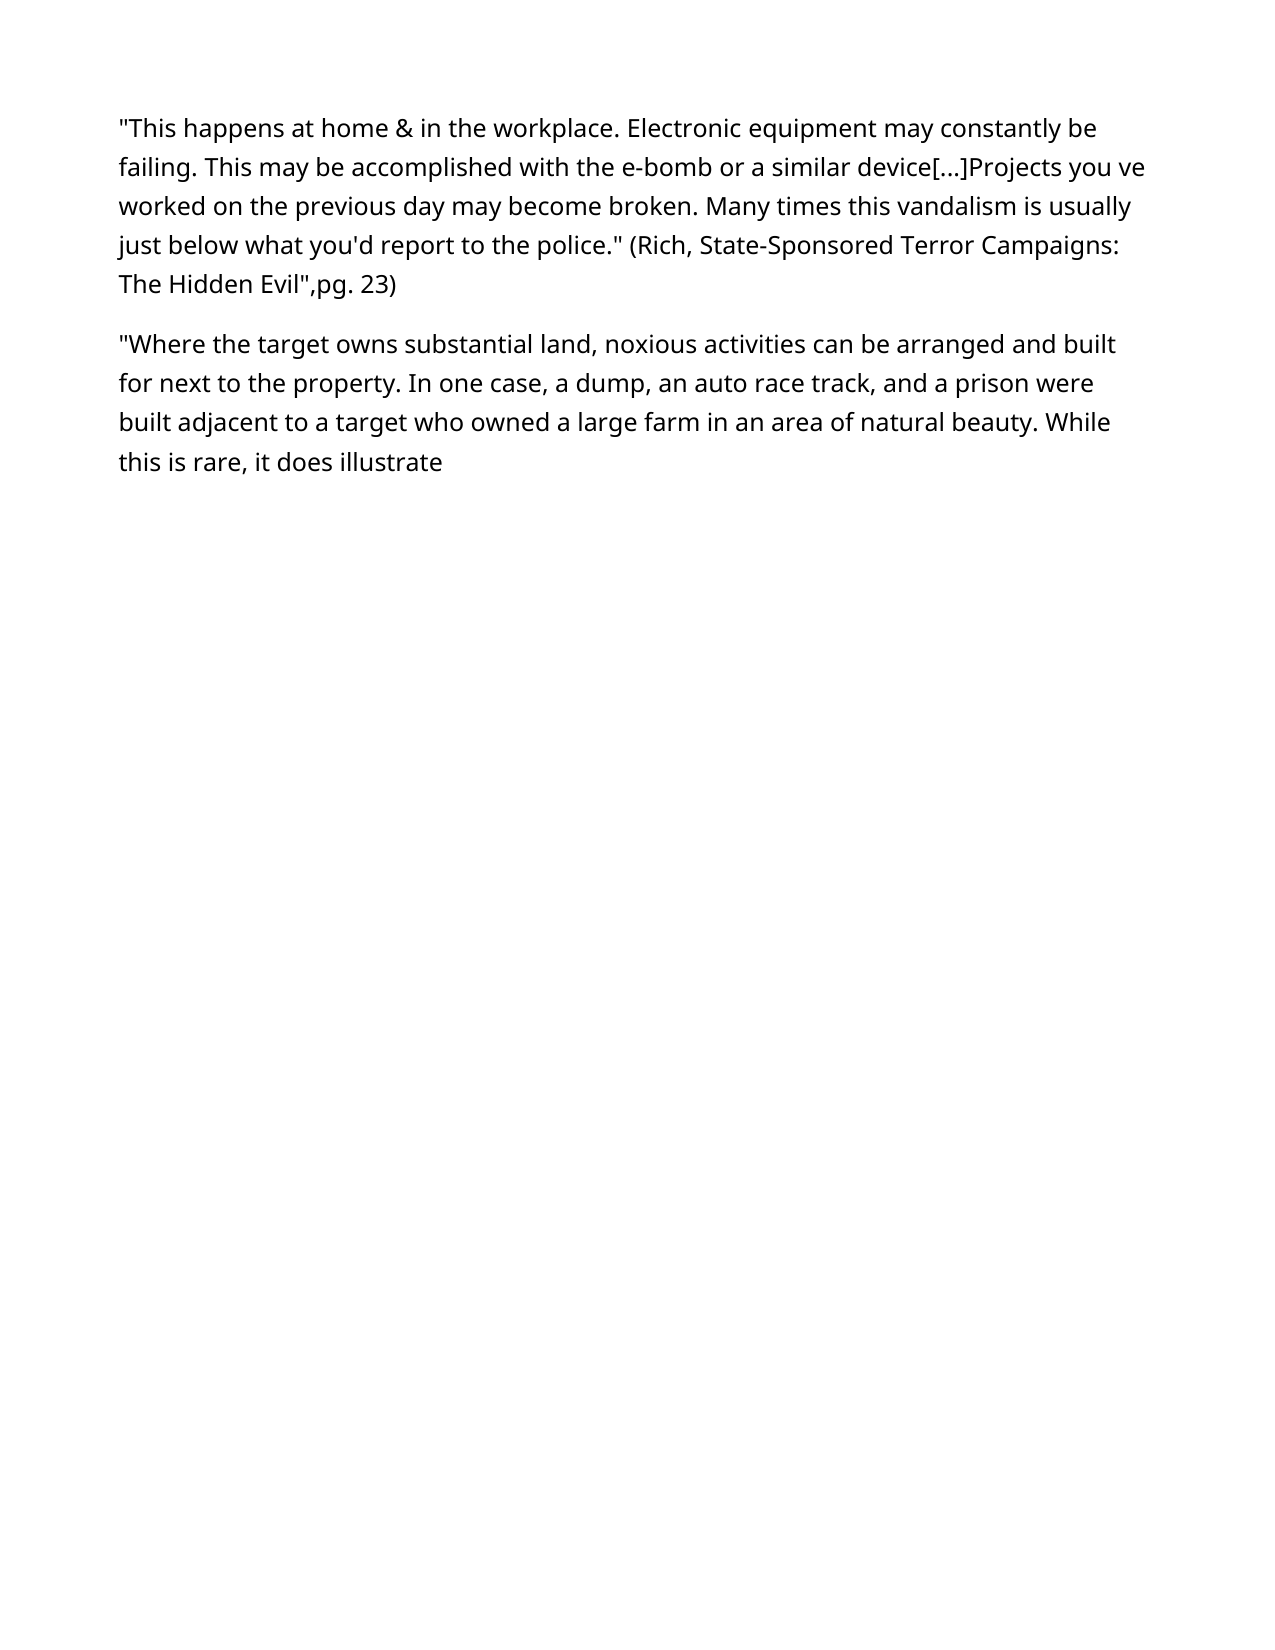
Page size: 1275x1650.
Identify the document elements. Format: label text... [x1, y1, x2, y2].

text "Where the target owns substantial land, noxious activities can be arranged and built for next to the property. In one case, a dump, an auto race track, and a prison were built adjacent to a target who owned a large farm in an area of natural beauty. While this is rare, it does illustrate [118, 327, 1149, 478]
text "This happens at home & in the workplace. Electronic equipment may constantly be failing. This may be accomplished with the e-bomb or a similar device[...]Projects you ve worked on the previous day may become broken. Many times this vandalism is usually just below what you'd report to the police." (Rich, State-Sponsored Terror Campaigns: The Hidden Evil",pg. 23) [118, 110, 1149, 301]
